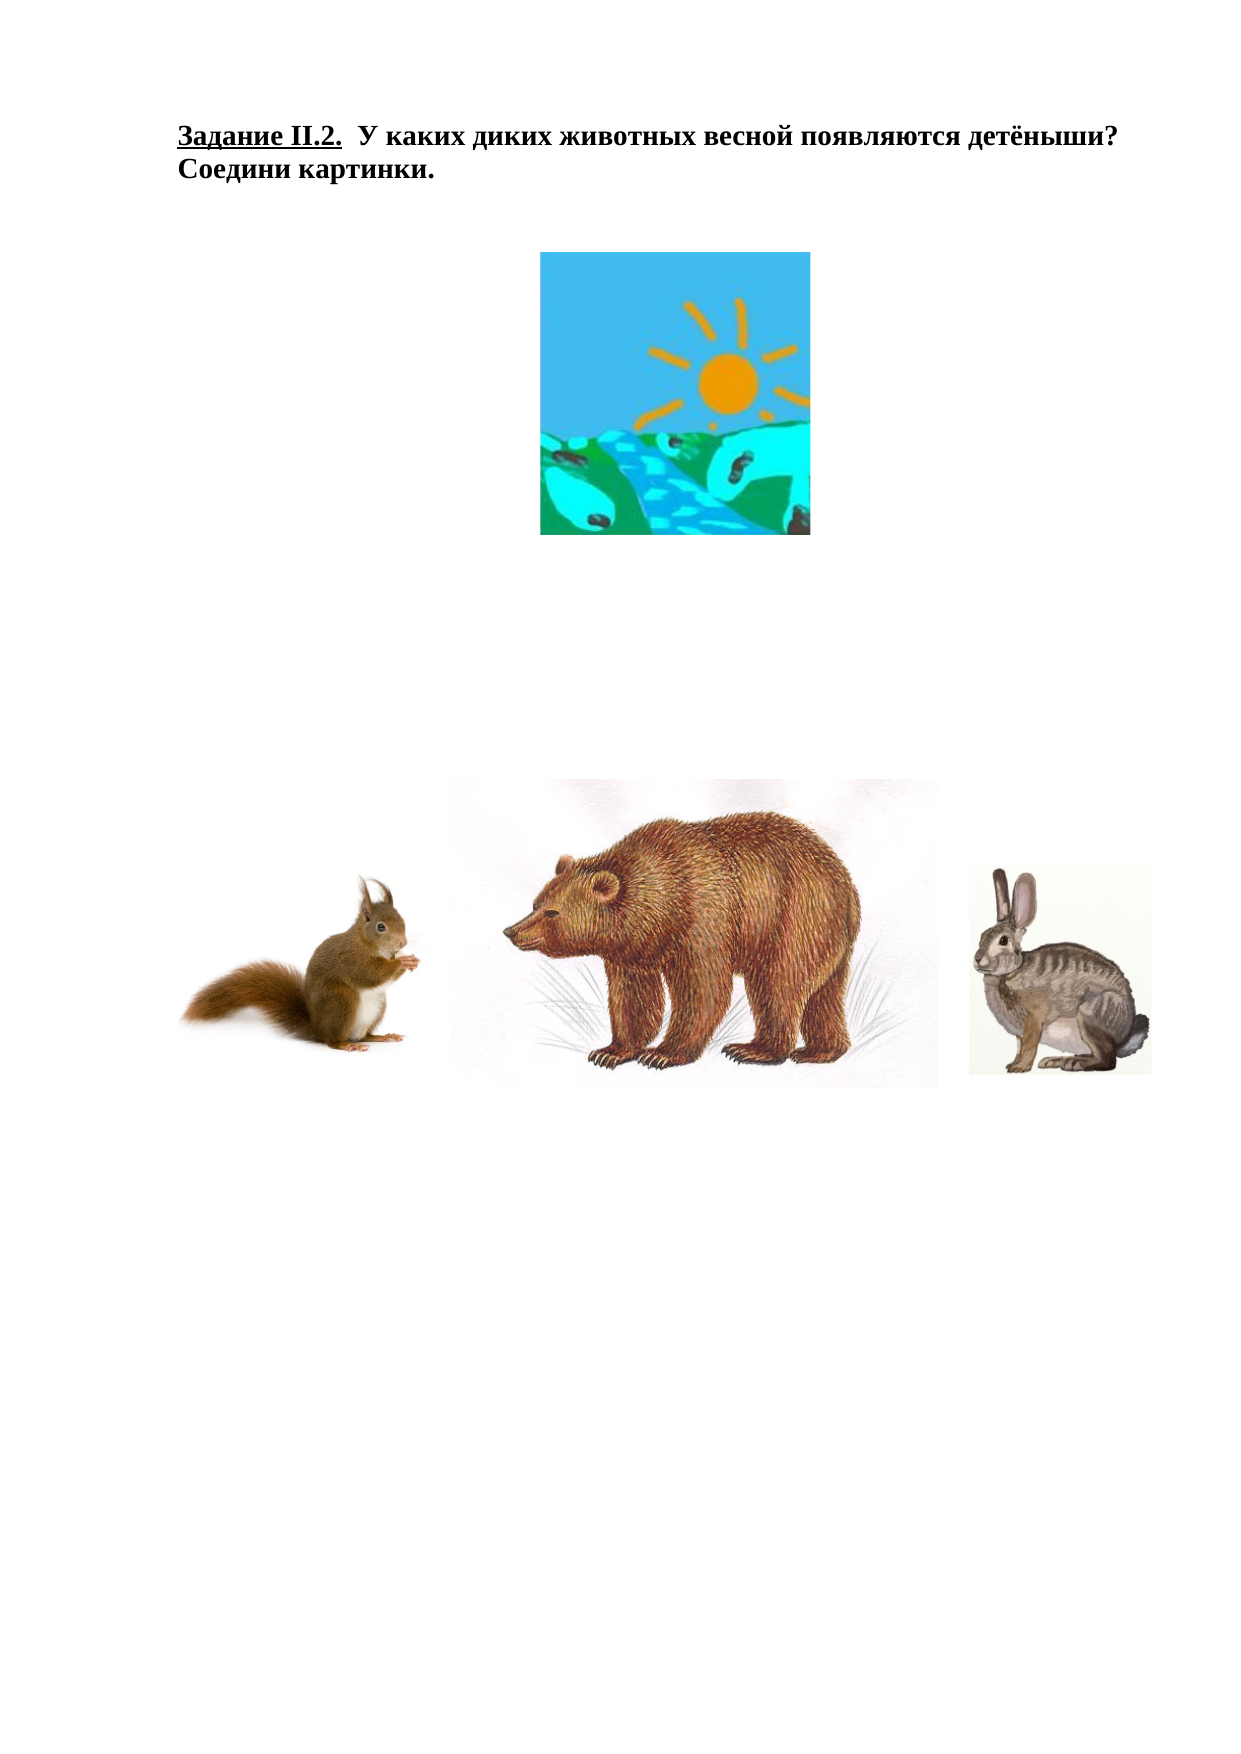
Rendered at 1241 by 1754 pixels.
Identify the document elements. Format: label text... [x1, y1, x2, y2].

table_cell [438, 620, 950, 1112]
picture [702, 521, 745, 529]
table_cell [950, 620, 1163, 1112]
picture [676, 526, 713, 535]
picture [540, 252, 811, 535]
picture [969, 865, 1152, 1075]
picture [177, 872, 428, 1056]
text Задание II.2. У каких диких животных весной появляются детёныши? Соедини картинки. [177, 118, 1152, 185]
picture [673, 506, 699, 517]
table_cell [166, 620, 438, 1112]
picture [449, 779, 939, 1088]
table_header [166, 252, 1163, 620]
